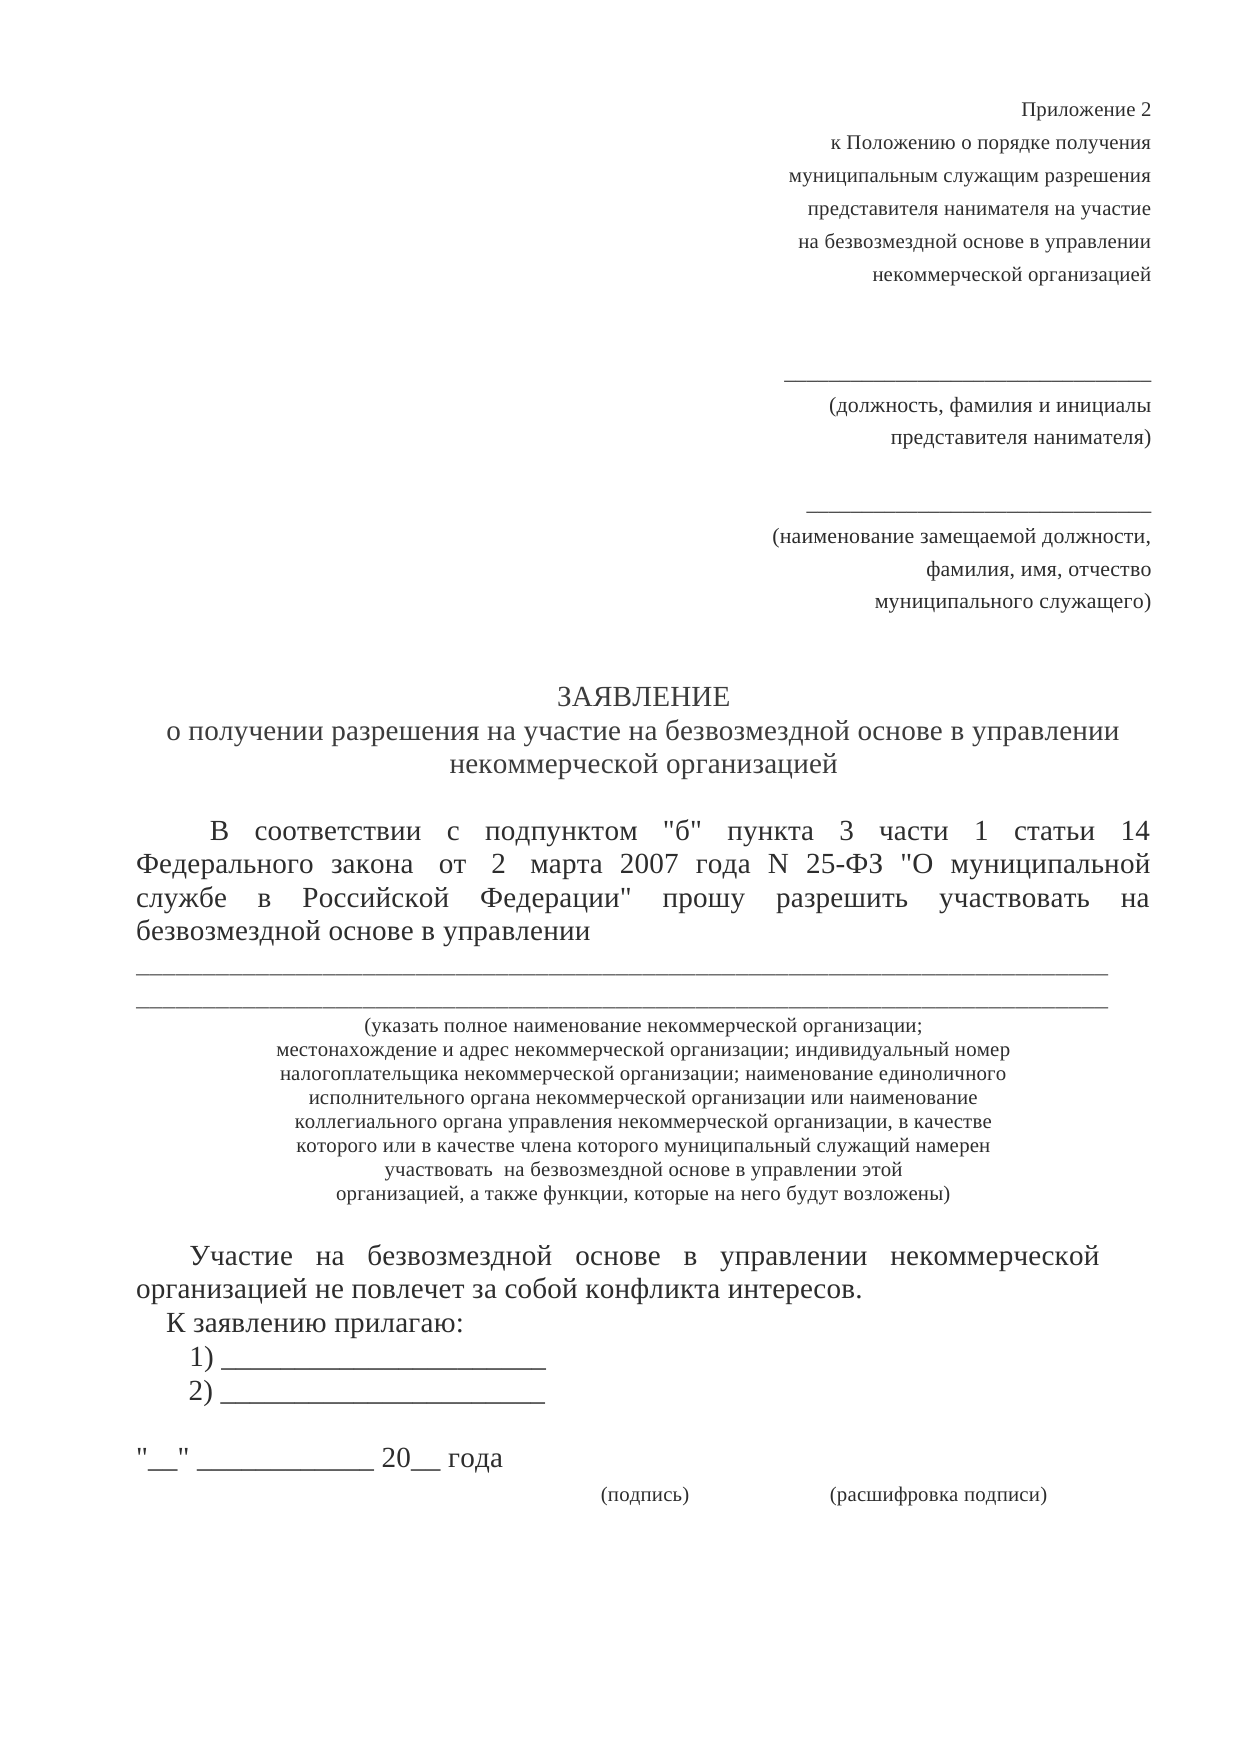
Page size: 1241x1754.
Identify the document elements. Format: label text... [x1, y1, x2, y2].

text организацией, а также функции, которые на него будут возложены) [136, 1181, 1152, 1205]
text (наименование замещаемой должности, [136, 515, 1152, 548]
text о получении разрешения на участие на безвозмездной основе в управлении некоммерческой организацией [136, 713, 1152, 780]
text _______________________________ [136, 449, 1152, 515]
text которого или в качестве члена которого муниципальный служащий намерен [136, 1133, 1152, 1157]
text В соответствии с подпунктом "б" пункта 3 части 1 статьи 14 Федерального закона от 2 марта 2007 года N 25-ФЗ "О муниципальной службе в Российской Федерации" прошу разрешить участвовать на безвозмездной основе в управлении [136, 780, 1152, 947]
text (подпись) (расшифровка подписи) [136, 1473, 1152, 1506]
text 2) ______________________ [136, 1373, 1152, 1406]
text муниципального служащего) [136, 581, 1152, 614]
text представителя нанимателя) [136, 417, 1152, 449]
text налогоплательщика некоммерческой организации; наименование единоличного [136, 1061, 1152, 1085]
text _________________________________________________________________________ [136, 947, 1152, 980]
text фамилия, имя, отчество [136, 548, 1152, 581]
text исполнительного органа некоммерческой организации или наименование [136, 1085, 1152, 1109]
text 1) ______________________ [136, 1339, 1152, 1373]
text "__" ____________ 20__ года [136, 1406, 1152, 1473]
text Приложение 2 к Положению о порядке получения муниципальным служащим разрешения представителя нанимателя на участие на безвозмездной основе в управлении некоммерческой организацией [136, 89, 1152, 286]
text К заявлению прилагаю: [136, 1305, 1152, 1339]
text (должность, фамилия и инициалы [136, 384, 1152, 417]
text _________________________________ [136, 286, 1152, 384]
text _________________________________________________________________________ [136, 980, 1152, 1012]
text организацией не повлечет за собой конфликта интересов. [136, 1272, 1152, 1305]
text (указать полное наименование некоммерческой организации; [136, 1012, 1152, 1037]
text коллегиального органа управления некоммерческой организации, в качестве [136, 1109, 1152, 1133]
text ЗАЯВЛЕНИЕ [136, 679, 1152, 713]
text участвовать на безвозмездной основе в управлении этой [136, 1157, 1152, 1181]
text местонахождение и адрес некоммерческой организации; индивидуальный номер [136, 1037, 1152, 1061]
text Участие на безвозмездной основе в управлении некоммерческой [136, 1205, 1152, 1272]
